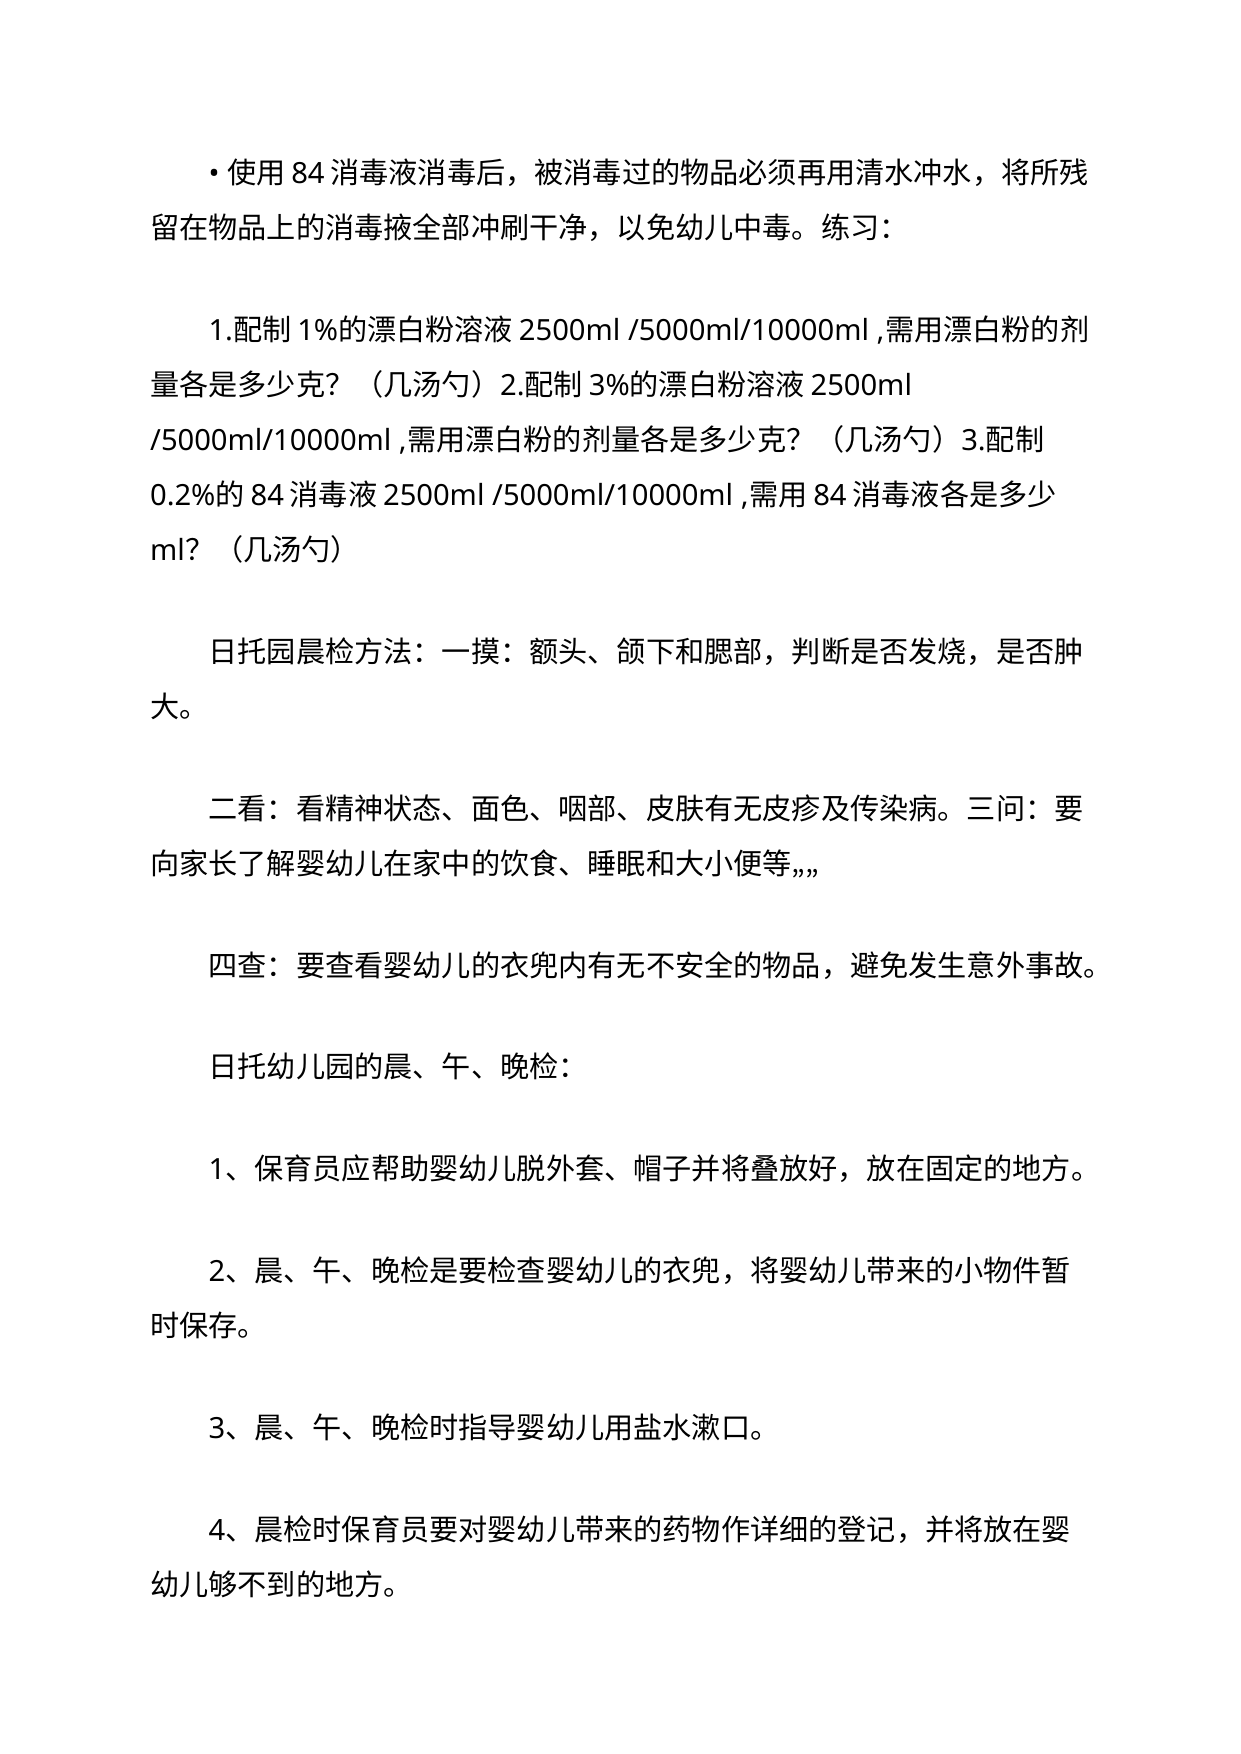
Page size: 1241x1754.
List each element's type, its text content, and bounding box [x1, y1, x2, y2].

text 日托园晨检方法：一摸：额头、颌下和腮部，判断是否发烧，是否肿大。 [150, 629, 1090, 726]
text 2、晨、午、晚检是要检查婴幼儿的衣兜，将婴幼儿带来的小物件暂时保存。 [150, 1248, 1090, 1345]
text 四查：要查看婴幼儿的衣兜内有无不安全的物品，避免发生意外事故。 [150, 942, 1090, 984]
text • 使用84消毒液消毒后，被消毒过的物品必须再用清水冲水，将所残留在物品上的消毒掖全部冲刷干净，以免幼儿中毒。练习： [150, 150, 1090, 247]
text 1、保育员应帮助婴幼儿脱外套、帽子并将叠放好，放在固定的地方。 [150, 1146, 1090, 1188]
text 日托幼儿园的晨、午、晚检： [150, 1044, 1090, 1086]
text 二看：看精神状态、面色、咽部、皮肤有无皮疹及传染病。三问：要向家长了解婴幼儿在家中的饮食、睡眠和大小便等„„ [150, 785, 1090, 883]
text 3、晨、午、晚检时指导婴幼儿用盐水漱口。 [150, 1404, 1090, 1447]
text 1.配制1%的漂白粉溶液2500ml /5000ml/10000ml ,需用漂白粉的剂量各是多少克？（几汤勺）2.配制3%的漂白粉溶液2500ml /5000ml/10000ml ,需用漂白粉的剂量各是多少克？（几汤勺）3.配制0.2%的84消毒液2500ml /5000ml/10000ml ,需用84消毒液各是多少ml？（几汤勺） [150, 307, 1090, 569]
text 4、晨检时保育员要对婴幼儿带来的药物作详细的登记，并将放在婴幼儿够不到的地方。 [150, 1506, 1090, 1604]
